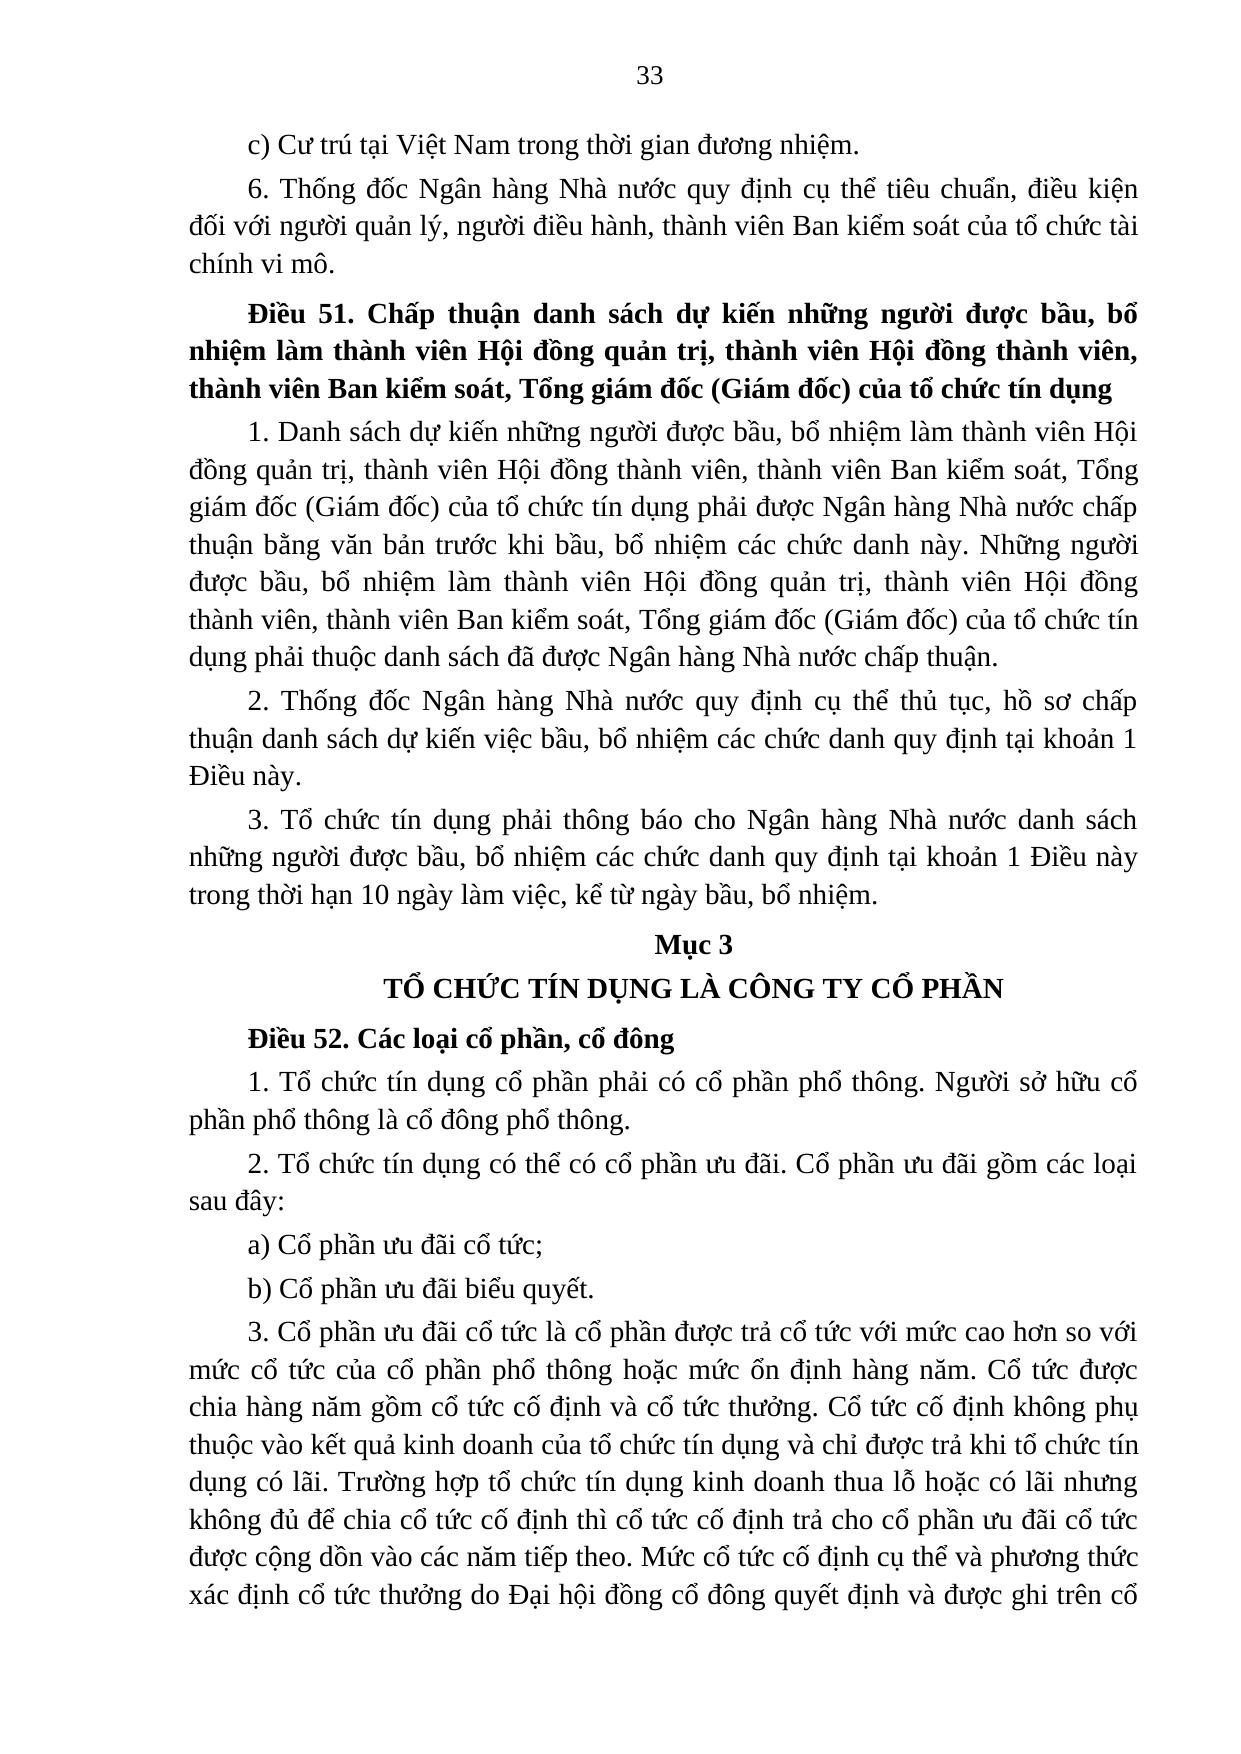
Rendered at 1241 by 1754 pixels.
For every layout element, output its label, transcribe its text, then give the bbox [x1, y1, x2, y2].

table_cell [174, 1012, 1148, 1612]
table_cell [174, 118, 1148, 287]
table_cell Điều 51. Chấp thuận danh sách dự kiến những người được bầu, bổ nhiệm làm thành viên Hội đồng quản trị, thành viên Hội đồng thành viên, thành viên Ban kiểm soát, Tổng giám đốc (Giám đốc) của tổ chức tín dụng 1. Danh sách dự kiến những người được bầu, bổ nhiệm làm thành viên Hội đồng quản trị, thành viên Hội đồng thành viên, thành viên Ban kiểm soát, Tổng giám đốc (Giám đốc) của tổ chức tín dụng phải được Ngân hàng Nhà nước chấp thuận bằng văn bản trước khi bầu, bổ nhiệm các chức danh này. Những người được bầu, bổ nhiệm làm thành viên Hội đồng quản trị, thành viên Hội đồng thành viên, thành viên Ban kiểm soát, Tổng giám đốc (Giám đốc) của tổ chức tín dụng phải thuộc danh sách đã được Ngân hàng Nhà nước chấp thuận. 2. Thống đốc Ngân hàng Nhà nước quy định cụ thể thủ tục, hồ sơ chấp thuận danh sách dự kiến việc bầu, bổ nhiệm các chức danh quy định tại khoản 1 Điều này. 3. Tổ chức tín dụng phải thông báo cho Ngân hàng Nhà nước danh sách những người được bầu, bổ nhiệm các chức danh quy định tại khoản 1 Điều này trong thời hạn 10 ngày làm việc, kể từ ngày bầu, bổ nhiệm. [174, 287, 1148, 918]
table_cell Mục 3 TỔ CHỨC TÍN DỤNG LÀ CÔNG TY CỔ PHẦN [174, 918, 1148, 1012]
